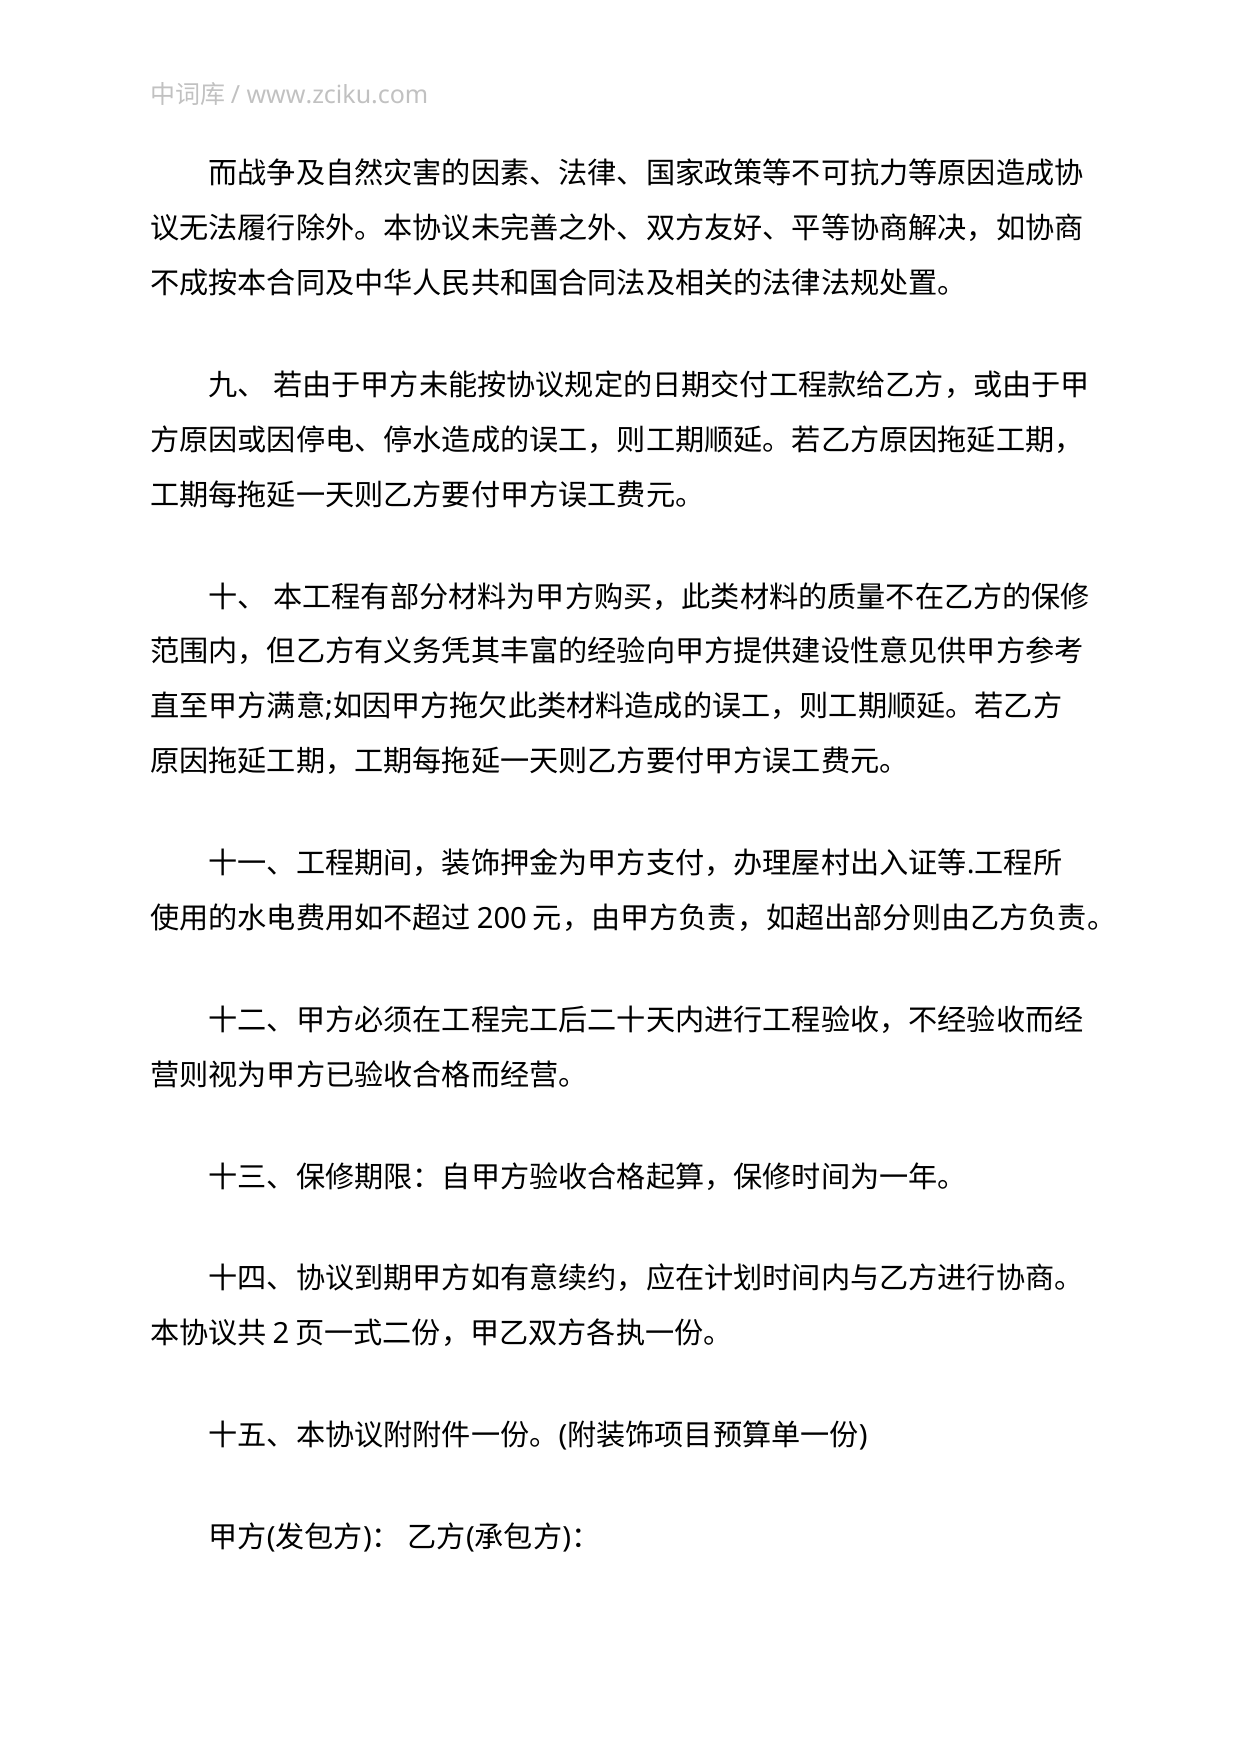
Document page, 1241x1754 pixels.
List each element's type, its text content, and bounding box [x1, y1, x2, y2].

text 十三、保修期限：自甲方验收合格起算，保修时间为一年。 [150, 1153, 1090, 1196]
text 甲方(发包方)： 乙方(承包方)： [150, 1514, 1090, 1556]
text 十、 本工程有部分材料为甲方购买，此类材料的质量不在乙方的保修范围内，但乙方有义务凭其丰富的经验向甲方提供建设性意见供甲方参考直至甲方满意;如因甲方拖欠此类材料造成的误工，则工期顺延。若乙方原因拖延工期，工期每拖延一天则乙方要付甲方误工费元。 [150, 573, 1090, 780]
text 十五、本协议附附件一份。(附装饰项目预算单一份) [150, 1412, 1090, 1454]
text 十一、工程期间，装饰押金为甲方支付，办理屋村出入证等.工程所使用的水电费用如不超过200元，由甲方负责，如超出部分则由乙方负责。 [150, 840, 1090, 937]
text 十二、甲方必须在工程完工后二十天内进行工程验收，不经验收而经营则视为甲方已验收合格而经营。 [150, 997, 1090, 1094]
text 十四、协议到期甲方如有意续约，应在计划时间内与乙方进行协商。本协议共2页一式二份，甲乙双方各执一份。 [150, 1255, 1090, 1352]
text 九、 若由于甲方未能按协议规定的日期交付工程款给乙方，或由于甲方原因或因停电、停水造成的误工，则工期顺延。若乙方原因拖延工期，工期每拖延一天则乙方要付甲方误工费元。 [150, 362, 1090, 514]
text 而战争及自然灾害的因素、法律、国家政策等不可抗力等原因造成协议无法履行除外。本协议未完善之外、双方友好、平等协商解决，如协商不成按本合同及中华人民共和国合同法及相关的法律法规处置。 [150, 150, 1090, 302]
